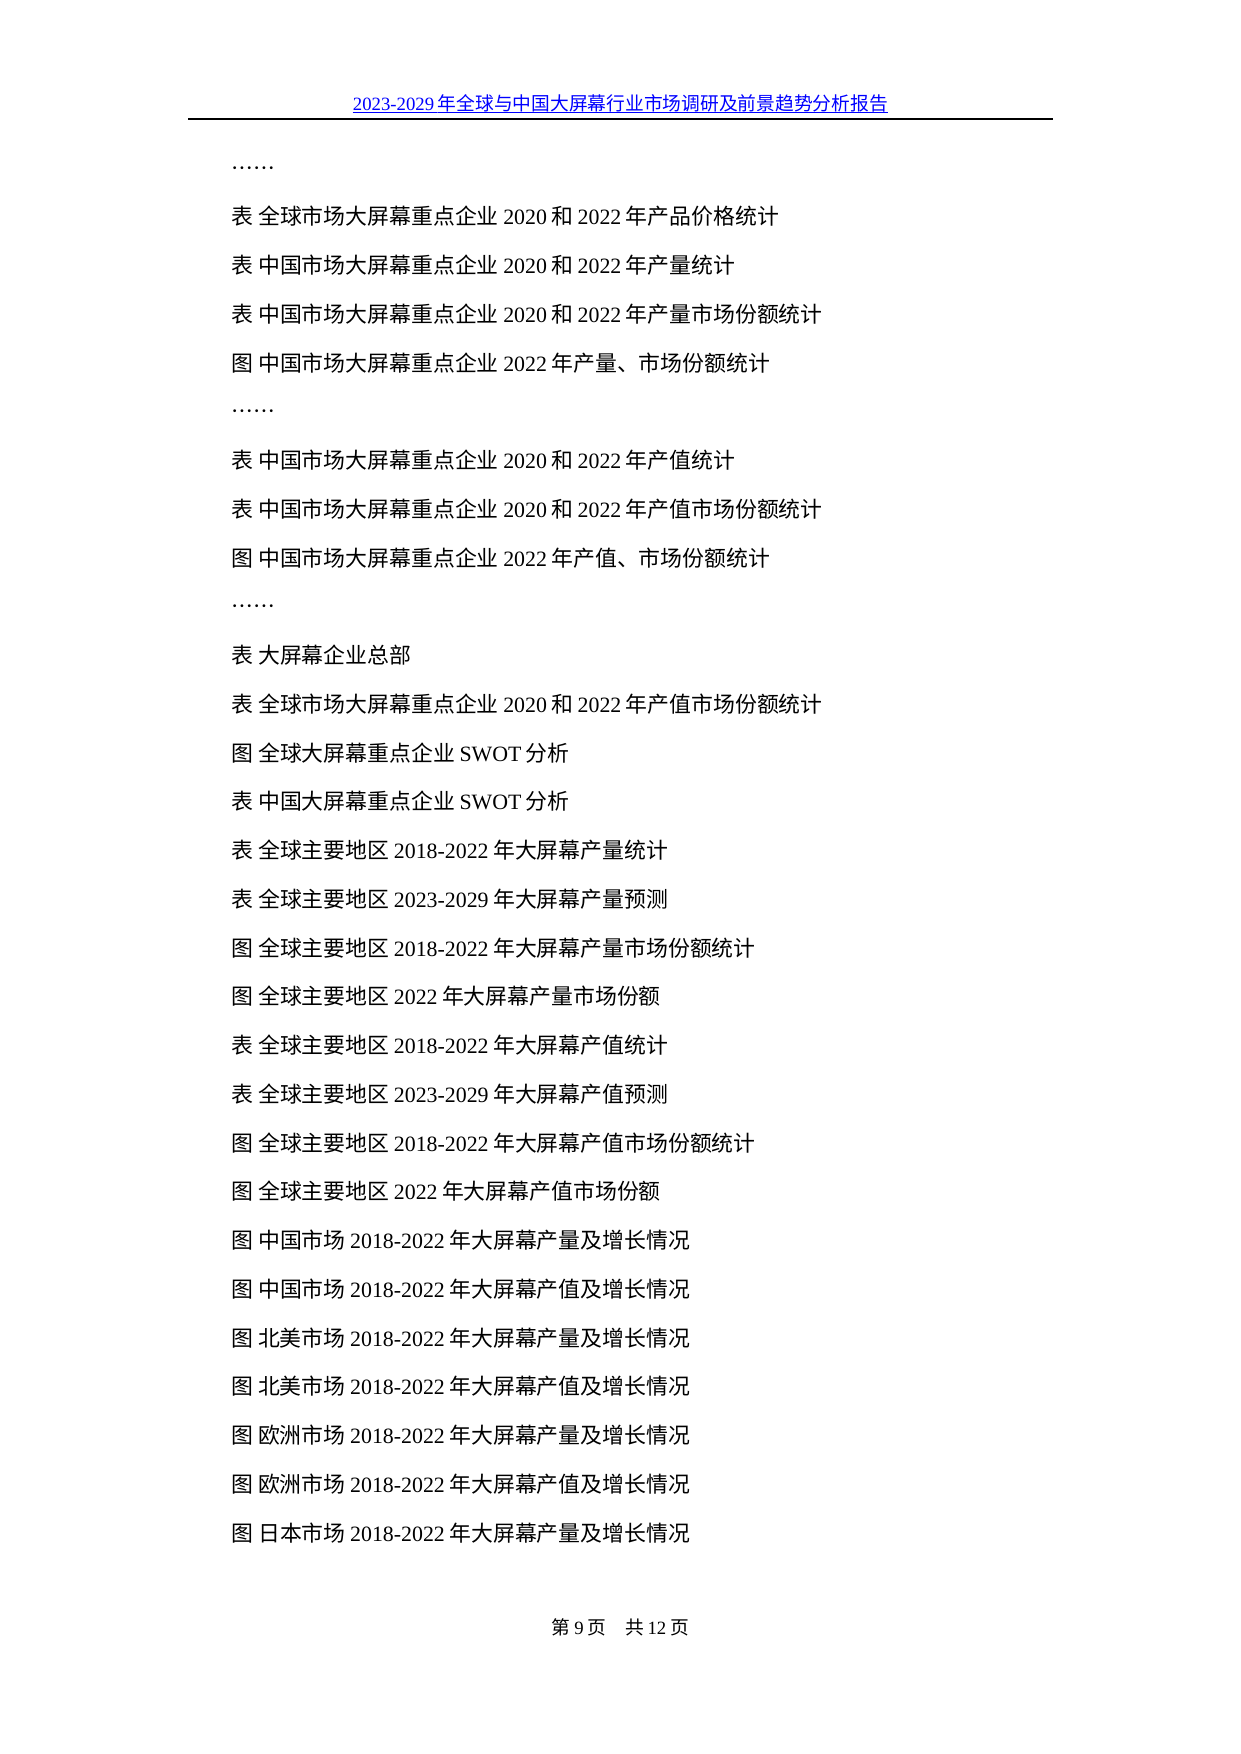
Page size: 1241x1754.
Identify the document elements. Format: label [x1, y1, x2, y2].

text [187, 150, 1053, 1548]
